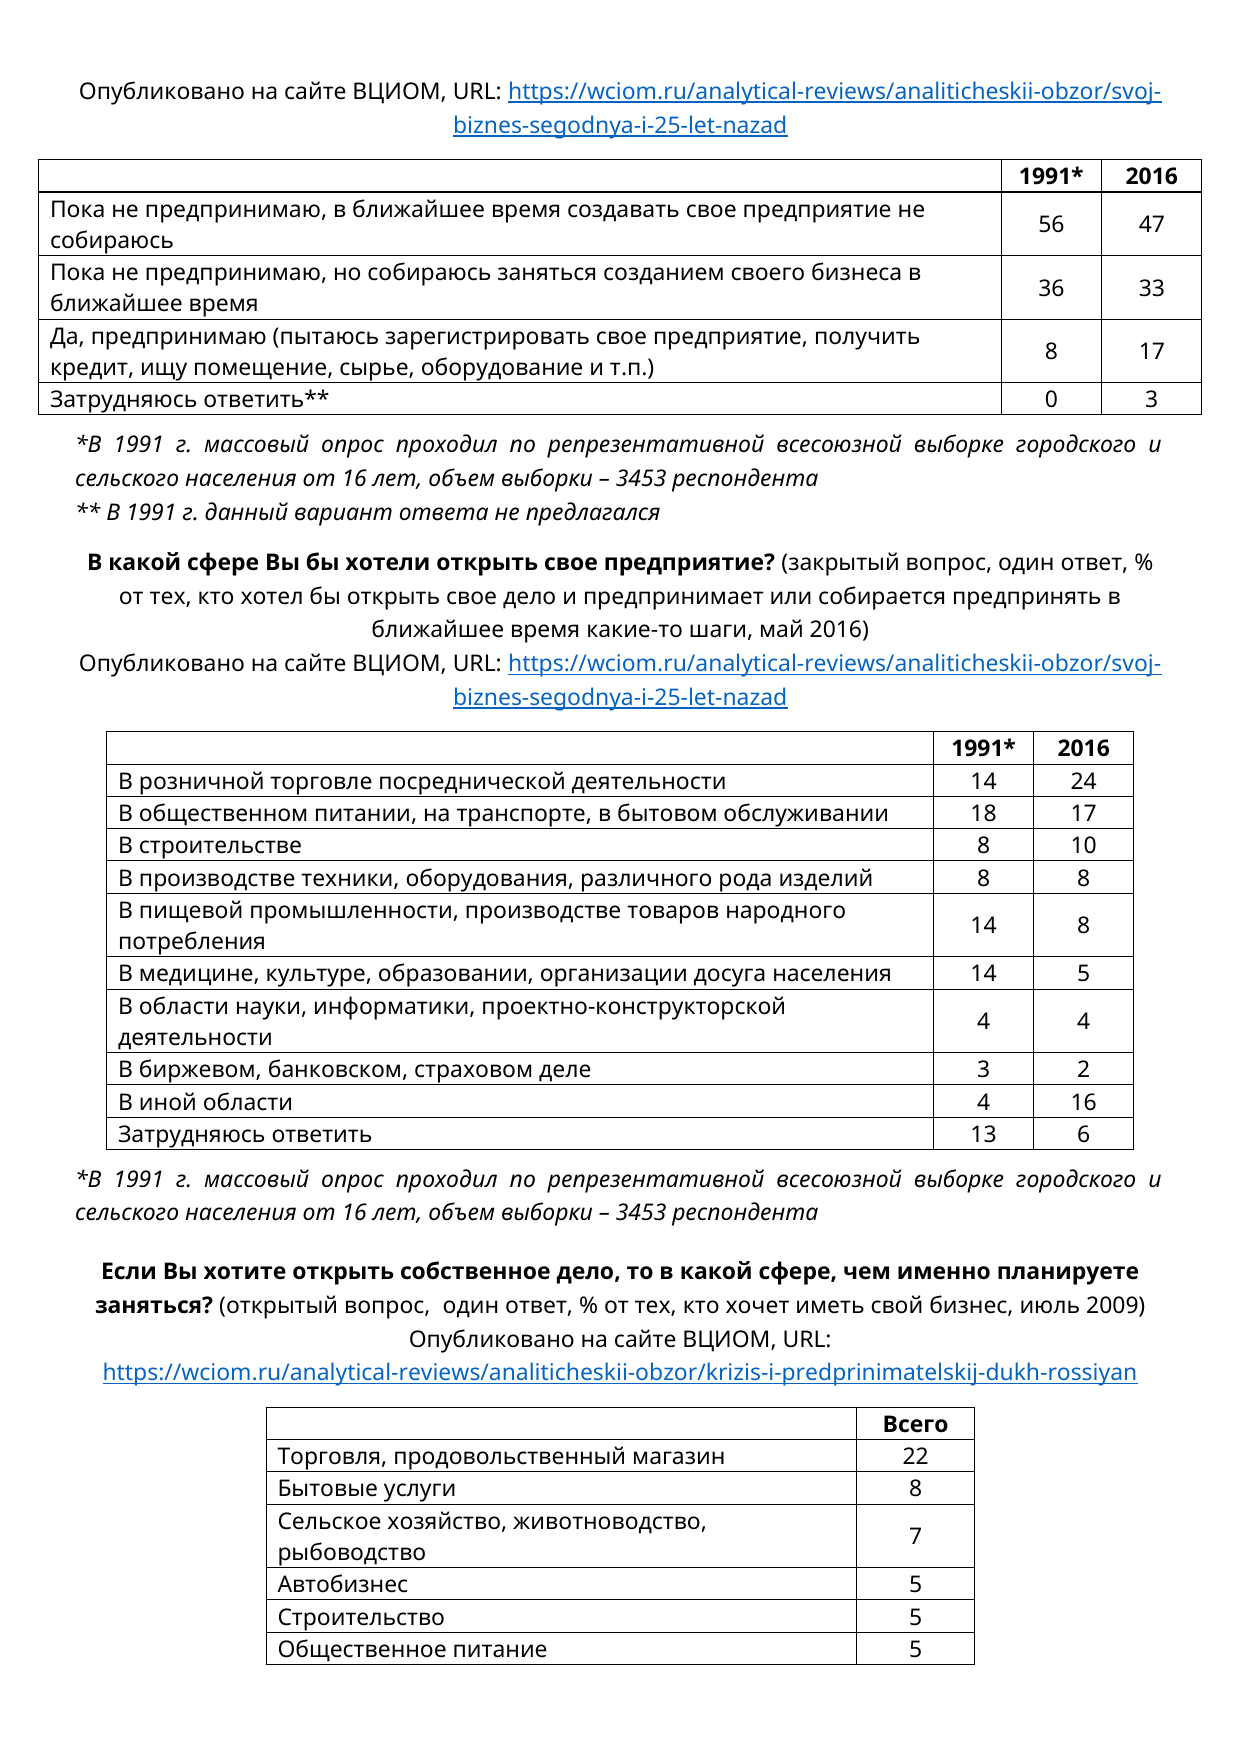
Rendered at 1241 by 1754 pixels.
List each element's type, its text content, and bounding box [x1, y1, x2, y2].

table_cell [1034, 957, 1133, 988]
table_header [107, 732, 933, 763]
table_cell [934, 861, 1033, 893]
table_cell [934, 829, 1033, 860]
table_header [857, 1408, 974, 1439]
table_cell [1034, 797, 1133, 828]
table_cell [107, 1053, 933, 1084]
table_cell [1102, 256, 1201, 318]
text *В 1991 г. массовый опрос проходил по репрезентативной всесоюзной выборке городского и сельского населения от 16 лет, объем выборки – 3453 респондента [75, 428, 1165, 493]
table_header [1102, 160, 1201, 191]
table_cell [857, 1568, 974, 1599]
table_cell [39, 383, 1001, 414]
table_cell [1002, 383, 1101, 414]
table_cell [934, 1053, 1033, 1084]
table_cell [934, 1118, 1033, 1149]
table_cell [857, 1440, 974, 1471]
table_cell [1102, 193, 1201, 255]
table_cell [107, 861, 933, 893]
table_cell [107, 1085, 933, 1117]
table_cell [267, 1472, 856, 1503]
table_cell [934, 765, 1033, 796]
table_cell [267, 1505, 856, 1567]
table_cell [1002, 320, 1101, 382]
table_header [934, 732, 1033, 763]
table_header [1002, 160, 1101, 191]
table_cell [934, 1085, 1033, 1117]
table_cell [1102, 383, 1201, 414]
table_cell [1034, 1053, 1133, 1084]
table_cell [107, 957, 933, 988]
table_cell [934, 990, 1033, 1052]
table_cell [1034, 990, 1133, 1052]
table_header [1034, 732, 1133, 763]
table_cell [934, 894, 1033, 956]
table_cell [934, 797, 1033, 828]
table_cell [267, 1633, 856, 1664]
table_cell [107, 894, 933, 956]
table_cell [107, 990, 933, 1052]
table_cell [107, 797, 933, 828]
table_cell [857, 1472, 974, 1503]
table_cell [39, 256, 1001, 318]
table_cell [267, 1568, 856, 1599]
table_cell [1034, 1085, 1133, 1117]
text Если Вы хотите открыть собственное дело, то в какой сфере, чем именно планируете заняться? (открытый вопрос, один ответ, % от тех, кто хочет иметь свой бизнес, июль 2009) Опубликовано на сайте ВЦИОМ, URL: https://wciom.ru/analytical-reviews/analiticheskii-obzor/krizis-i-predprinimatelskij-dukh-rossiyan [75, 1255, 1165, 1387]
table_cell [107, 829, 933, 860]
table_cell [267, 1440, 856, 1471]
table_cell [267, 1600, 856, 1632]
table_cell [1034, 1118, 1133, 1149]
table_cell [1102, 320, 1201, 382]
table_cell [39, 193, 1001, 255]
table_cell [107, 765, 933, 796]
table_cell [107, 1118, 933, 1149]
text ** В 1991 г. данный вариант ответа не предлагался [75, 495, 1165, 527]
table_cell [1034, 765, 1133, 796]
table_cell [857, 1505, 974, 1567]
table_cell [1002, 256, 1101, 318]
text В какой сфере Вы бы хотели открыть свое предприятие? (закрытый вопрос, один ответ, % от тех, кто хотел бы открыть свое дело и предпринимает или собирается предпринять в ближайшее время какие-то шаги, май 2016) Опубликовано на сайте ВЦИОМ, URL: https://wciom.ru/analytical-reviews/analiticheskii-obzor/svoj-biznes-segodnya-i-25-let-nazad [75, 546, 1165, 712]
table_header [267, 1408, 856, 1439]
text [75, 75, 1165, 140]
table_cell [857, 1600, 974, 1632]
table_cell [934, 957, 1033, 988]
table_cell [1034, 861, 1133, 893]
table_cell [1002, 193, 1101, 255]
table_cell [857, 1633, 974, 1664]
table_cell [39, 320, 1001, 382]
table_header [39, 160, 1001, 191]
text *В 1991 г. массовый опрос проходил по репрезентативной всесоюзной выборке городского и сельского населения от 16 лет, объем выборки – 3453 респондента [75, 1162, 1165, 1227]
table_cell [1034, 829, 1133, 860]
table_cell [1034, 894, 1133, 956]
